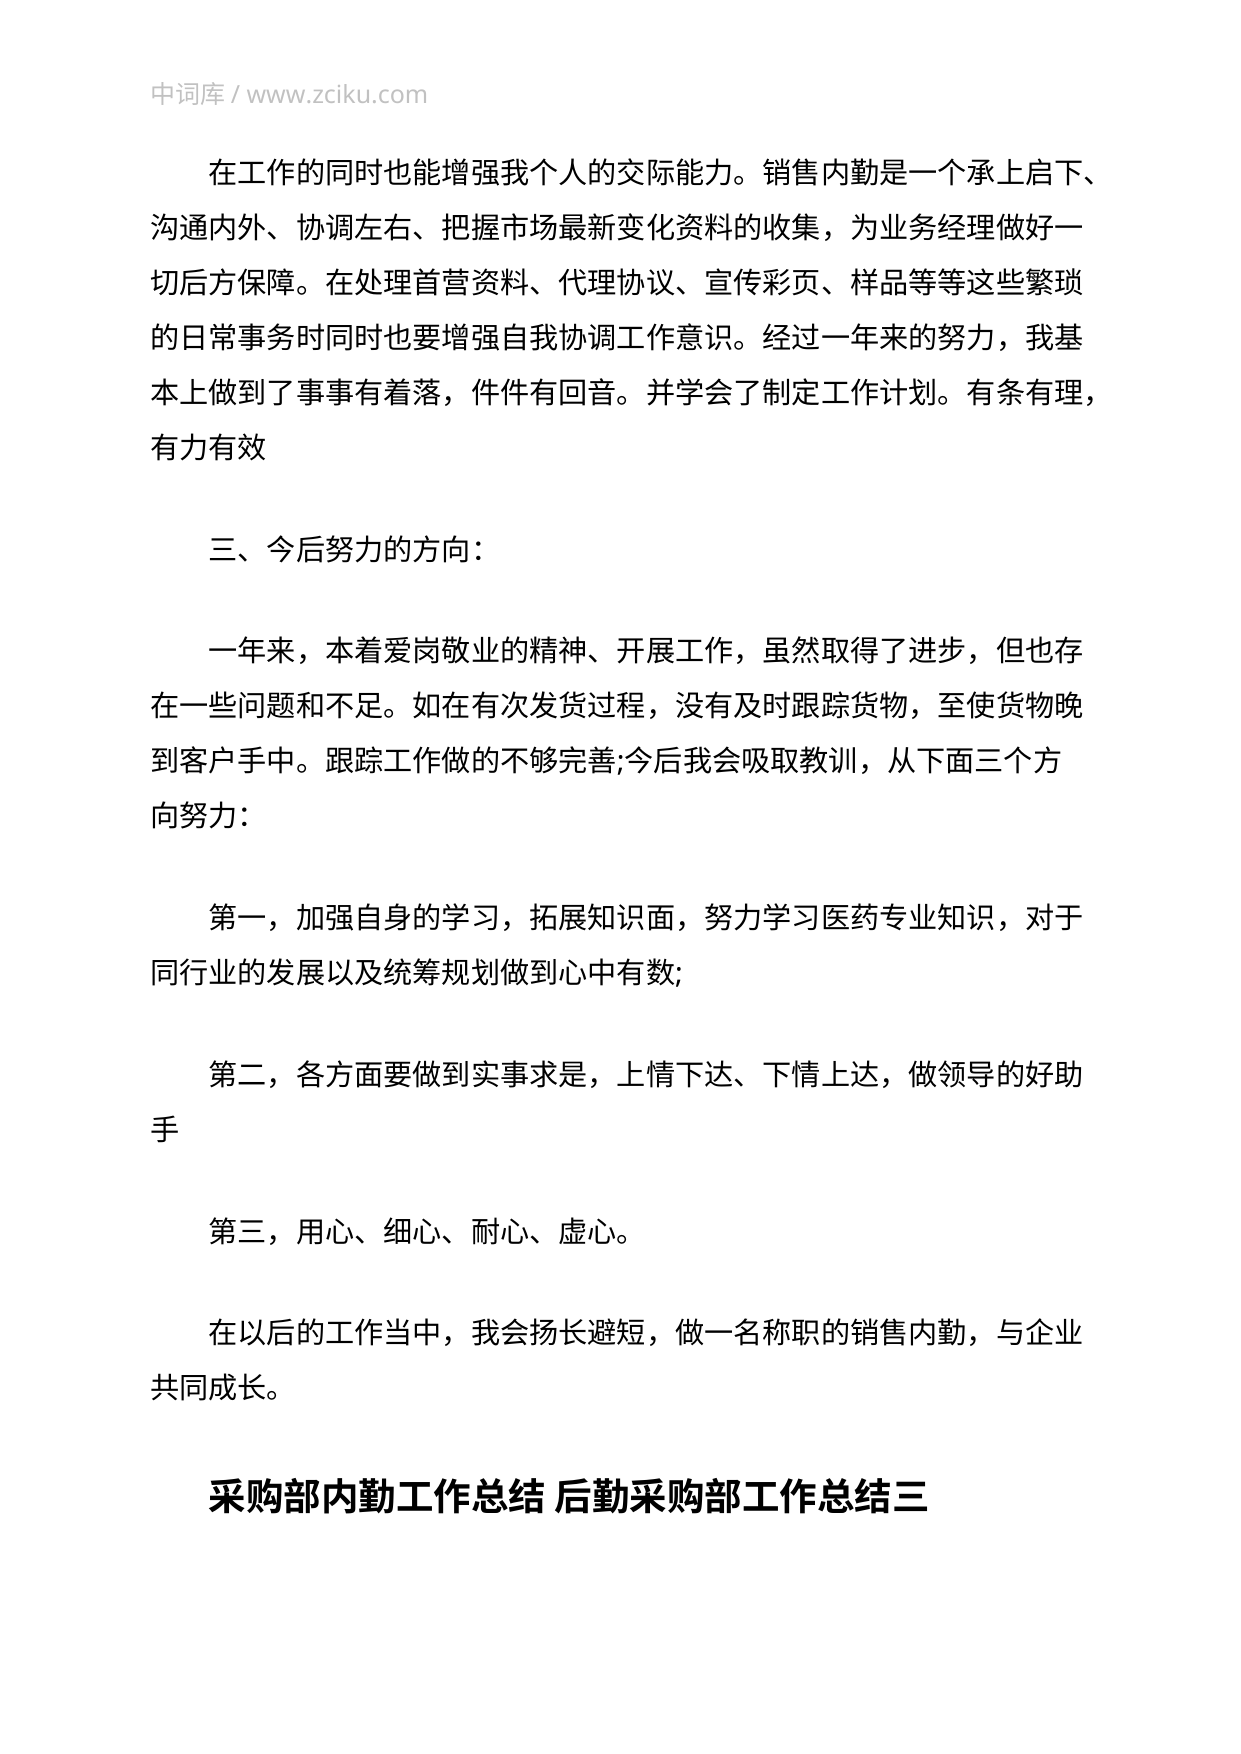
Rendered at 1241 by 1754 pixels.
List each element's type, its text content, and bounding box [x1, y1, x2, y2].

text 在以后的工作当中，我会扬长避短，做一名称职的销售内勤，与企业共同成长。 [150, 1310, 1090, 1407]
text 一年来，本着爱岗敬业的精神、开展工作，虽然取得了进步，但也存在一些问题和不足。如在有次发货过程，没有及时跟踪货物，至使货物晚到客户手中。跟踪工作做的不够完善;今后我会吸取教训，从下面三个方向努力： [150, 628, 1090, 835]
text 第三，用心、细心、耐心、虚心。 [150, 1208, 1090, 1250]
text 采购部内勤工作总结 后勤采购部工作总结三 [150, 1467, 1090, 1521]
text 第二，各方面要做到实事求是，上情下达、下情上达，做领导的好助手 [150, 1051, 1090, 1149]
text 第一，加强自身的学习，拓展知识面，努力学习医药专业知识，对于同行业的发展以及统筹规划做到心中有数; [150, 894, 1090, 992]
text 三、今后努力的方向： [150, 526, 1090, 568]
text 在工作的同时也能增强我个人的交际能力。销售内勤是一个承上启下、沟通内外、协调左右、把握市场最新变化资料的收集，为业务经理做好一切后方保障。在处理首营资料、代理协议、宣传彩页、样品等等这些繁琐的日常事务时同时也要增强自我协调工作意识。经过一年来的努力，我基本上做到了事事有着落，件件有回音。并学会了制定工作计划。有条有理，有力有效 [150, 150, 1090, 467]
